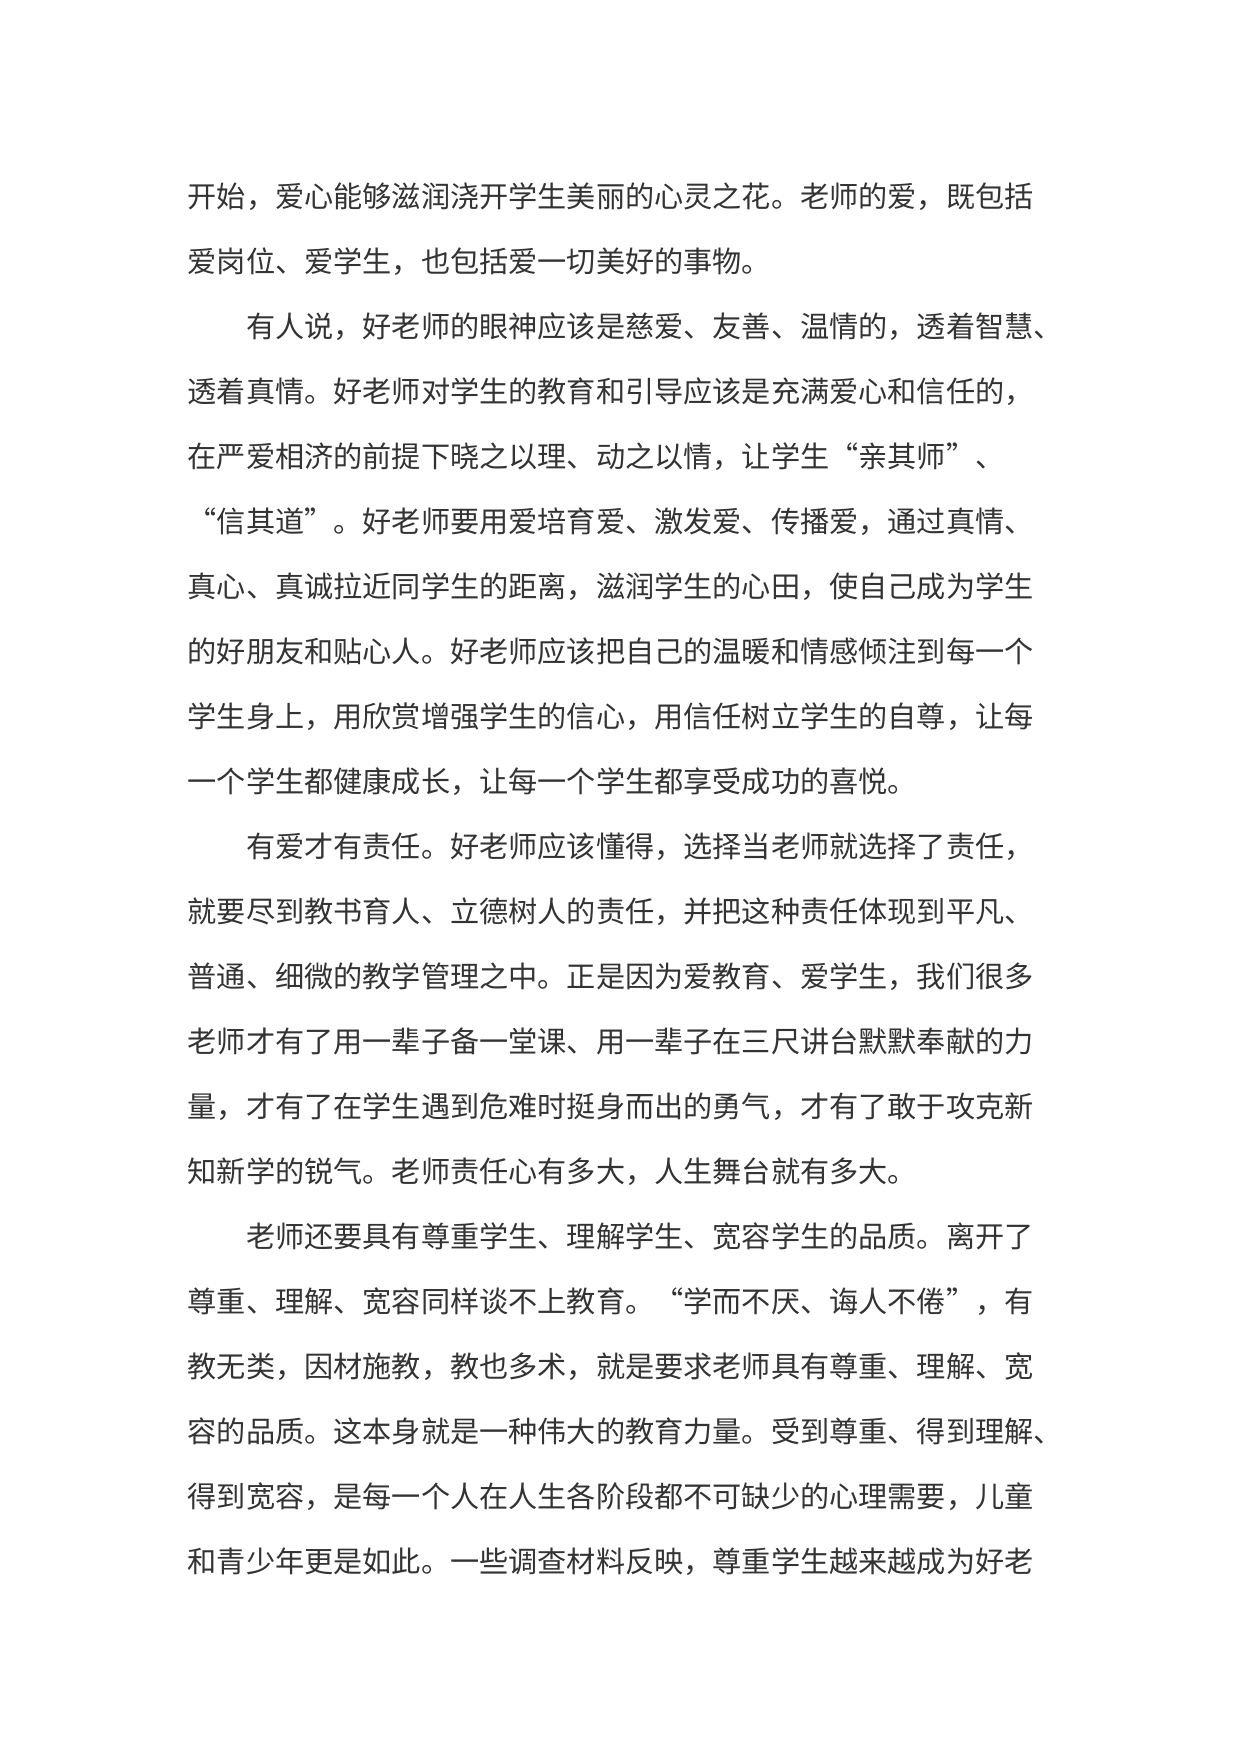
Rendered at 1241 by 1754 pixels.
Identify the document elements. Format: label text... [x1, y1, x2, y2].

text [187, 162, 1053, 292]
text 有爱才有责任。好老师应该懂得，选择当老师就选择了责任，就要尽到教书育人、立德树人的责任，并把这种责任体现到平凡、普通、细微的教学管理之中。正是因为爱教育、爱学生，我们很多老师才有了用一辈子备一堂课、用一辈子在三尺讲台默默奉献的力量，才有了在学生遇到危难时挺身而出的勇气，才有了敢于攻克新知新学的锐气。老师责任心有多大，人生舞台就有多大。 [187, 812, 1053, 1202]
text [187, 1202, 1053, 1592]
text 有人说，好老师的眼神应该是慈爱、友善、温情的，透着智慧、透着真情。好老师对学生的教育和引导应该是充满爱心和信任的，在严爱相济的前提下晓之以理、动之以情，让学生“亲其师”、“信其道”。好老师要用爱培育爱、激发爱、传播爱，通过真情、真心、真诚拉近同学生的距离，滋润学生的心田，使自己成为学生的好朋友和贴心人。好老师应该把自己的温暖和情感倾注到每一个学生身上，用欣赏增强学生的信心，用信任树立学生的自尊，让每一个学生都健康成长，让每一个学生都享受成功的喜悦。 [187, 292, 1053, 812]
